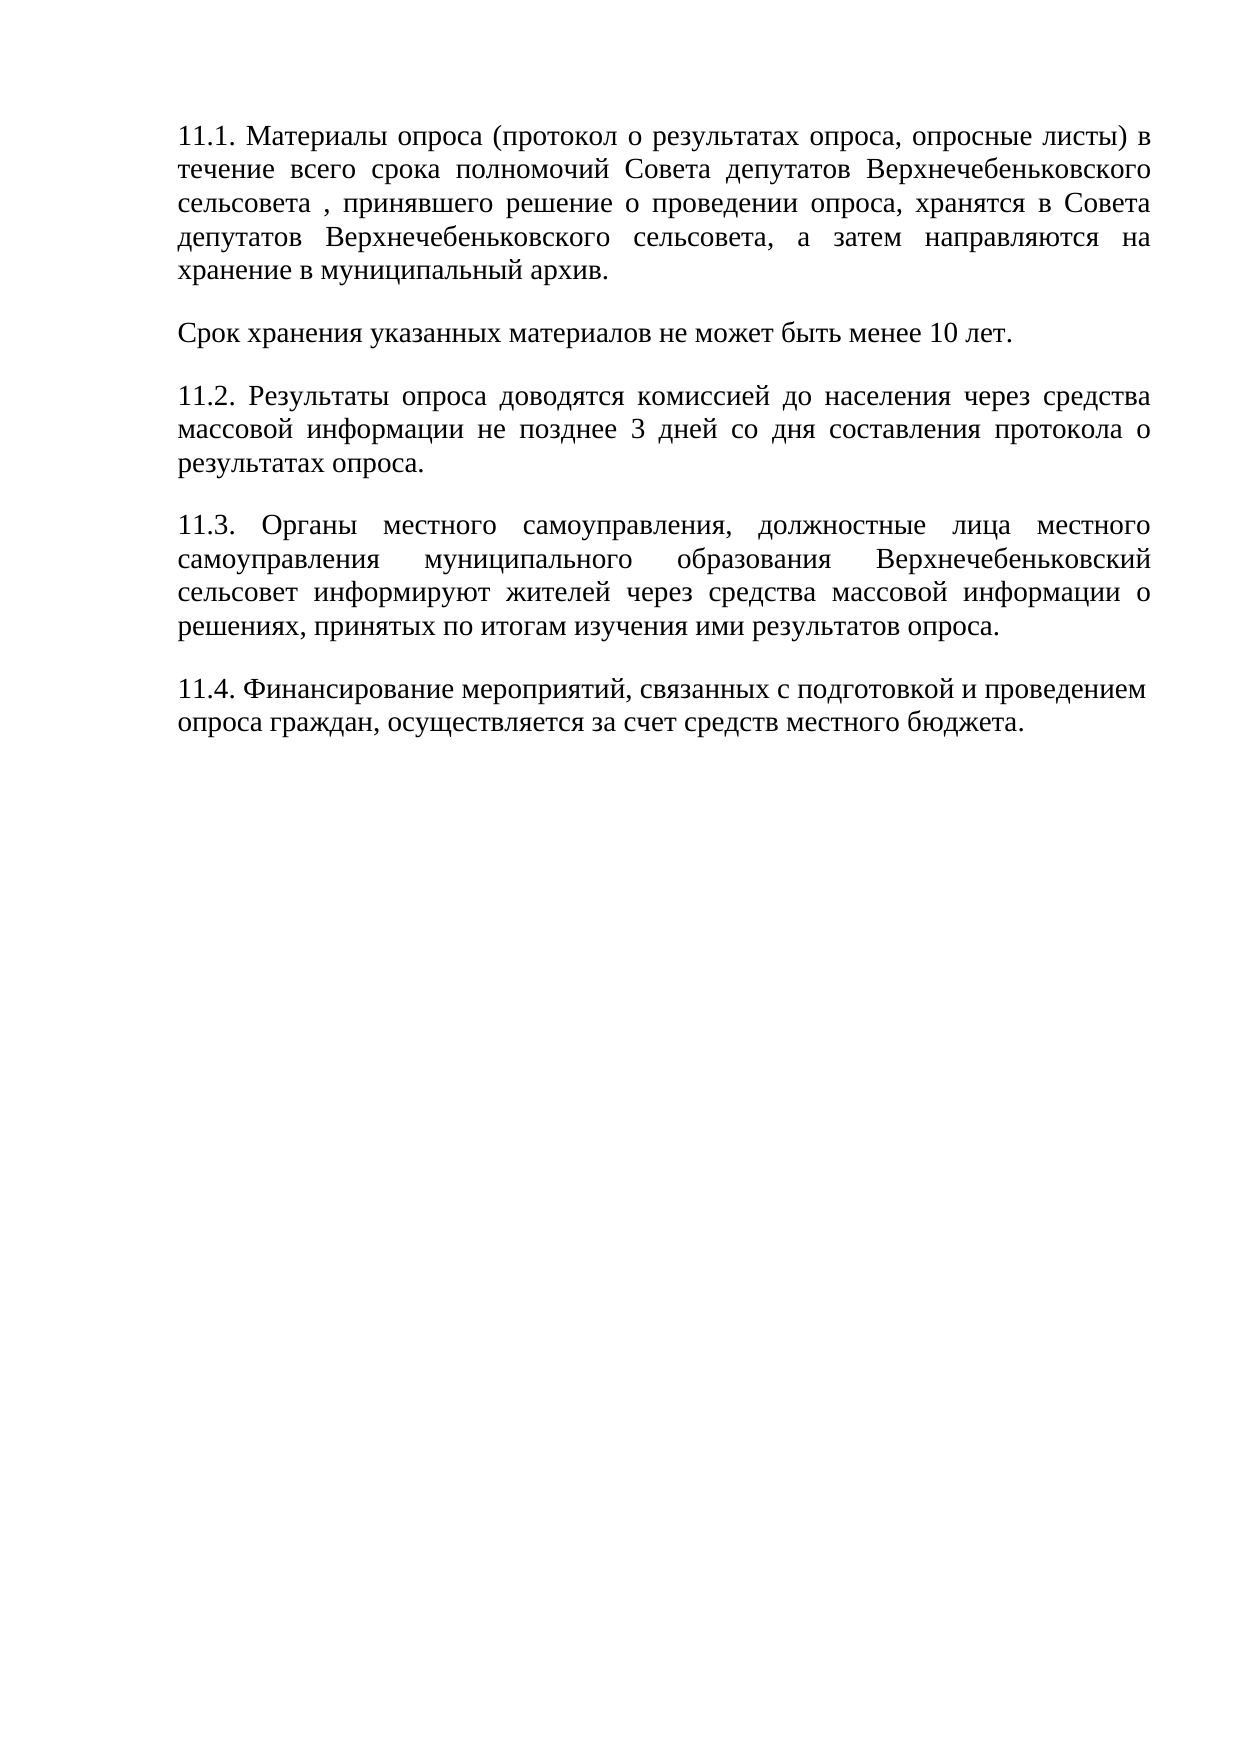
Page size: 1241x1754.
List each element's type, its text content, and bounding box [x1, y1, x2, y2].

text 11.3. Органы местного самоуправления, должностные лица местного самоуправления муниципального образования Верхнечебеньковский сельсовет информируют жителей через средства массовой информации о решениях, принятых по итогам изучения ими результатов опроса. [177, 507, 1152, 642]
text 11.4. Финансирование мероприятий, связанных с подготовкой и проведением опроса граждан, осуществляется за счет средств местного бюджета. [177, 671, 1152, 738]
text Срок хранения указанных материалов не может быть менее 10 лет. [177, 315, 1152, 348]
text 11.1. Материалы опроса (протокол о результатах опроса, опросные листы) в течение всего срока полномочий Совета депутатов Верхнечебеньковского сельсовета , принявшего решение о проведении опроса, хранятся в Совета депутатов Верхнечебеньковского сельсовета, а затем направляются на хранение в муниципальный архив. [177, 118, 1152, 286]
text 11.2. Результаты опроса доводятся комиссией до населения через средства массовой информации не позднее 3 дней со дня составления протокола о результатах опроса. [177, 378, 1152, 478]
